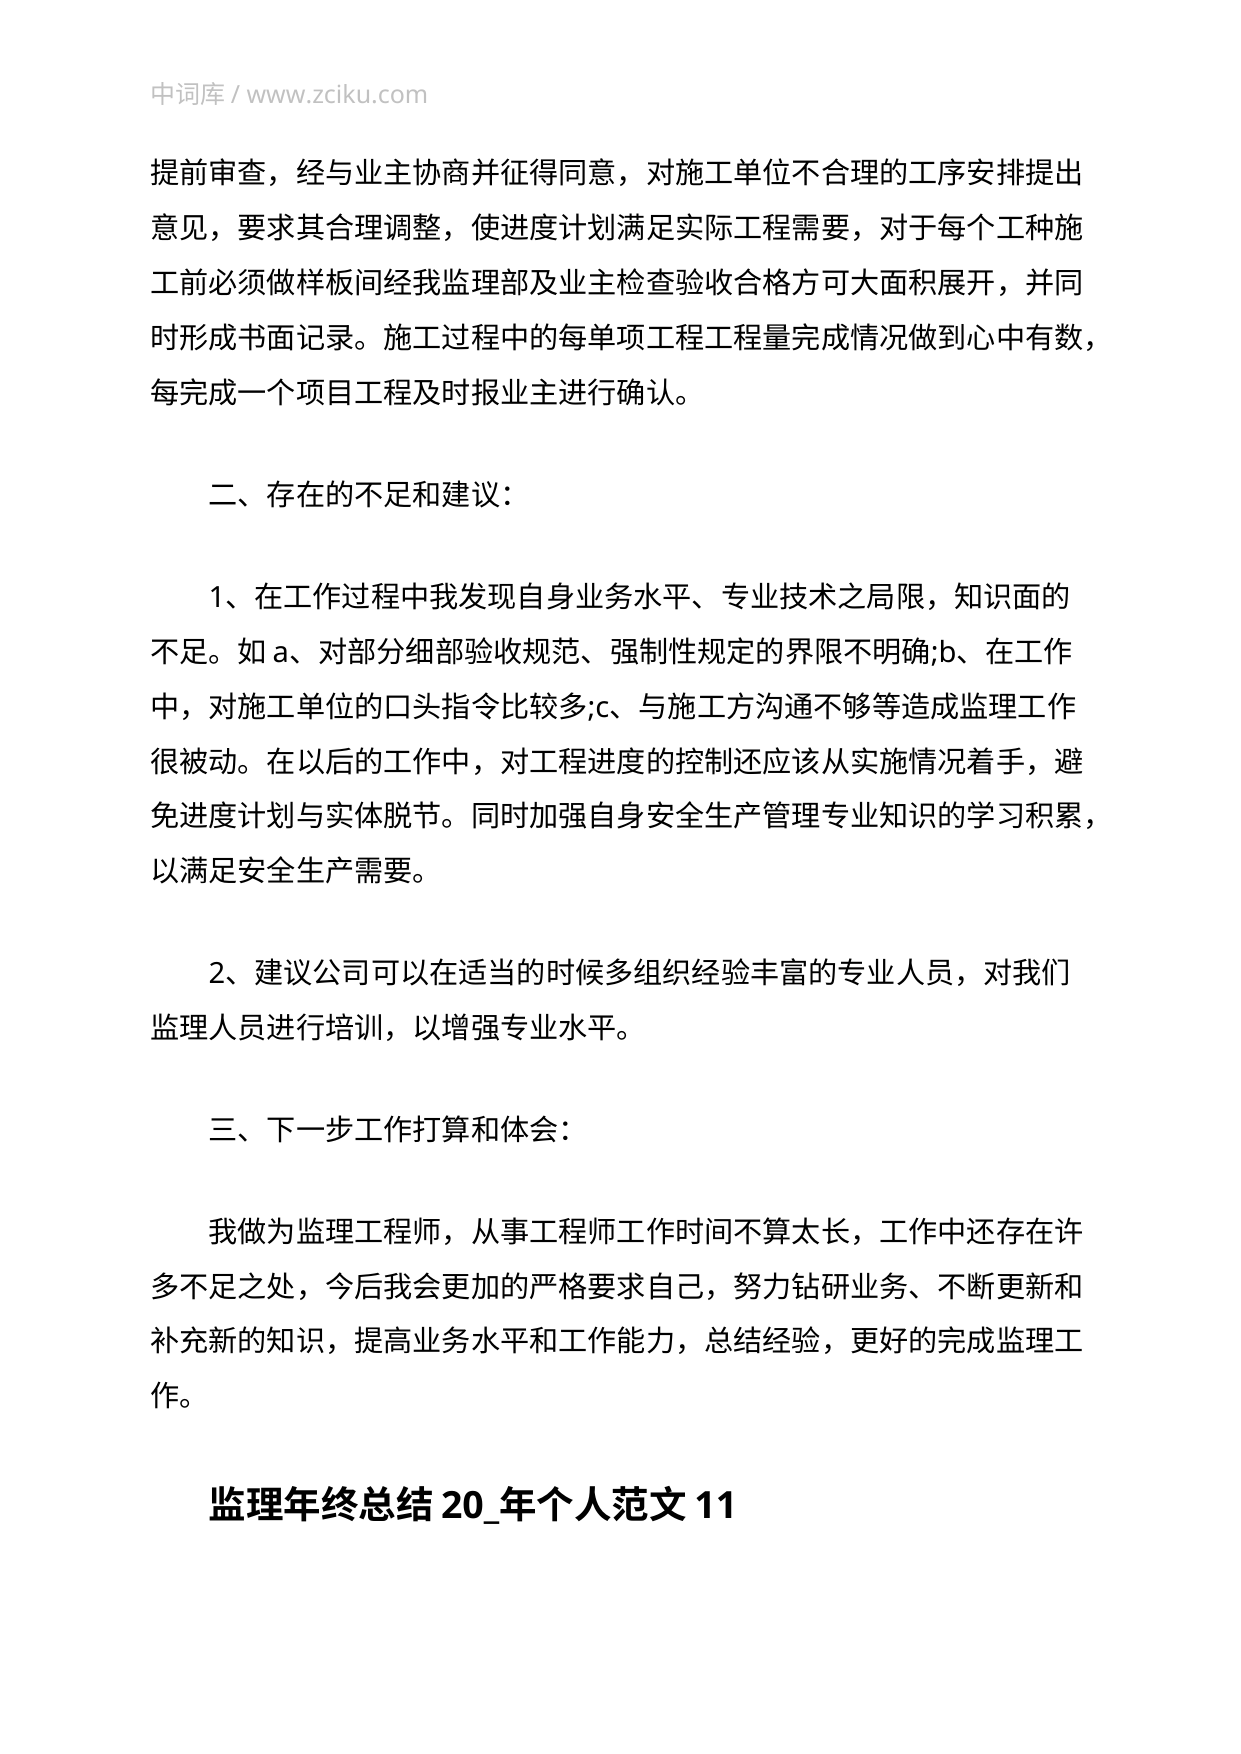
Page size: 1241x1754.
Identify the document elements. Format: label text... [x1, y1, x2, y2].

text 1、在工作过程中我发现自身业务水平、专业技术之局限，知识面的不足。如a、对部分细部验收规范、强制性规定的界限不明确;b、在工作中，对施工单位的口头指令比较多;c、与施工方沟通不够等造成监理工作很被动。在以后的工作中，对工程进度的控制还应该从实施情况着手，避免进度计划与实体脱节。同时加强自身安全生产管理专业知识的学习积累，以满足安全生产需要。 [150, 573, 1090, 890]
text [150, 150, 1090, 412]
text 监理年终总结20_年个人范文11 [150, 1475, 1090, 1529]
text 2、建议公司可以在适当的时候多组织经验丰富的专业人员，对我们监理人员进行培训，以增强专业水平。 [150, 950, 1090, 1047]
text 我做为监理工程师，从事工程师工作时间不算太长，工作中还存在许多不足之处，今后我会更加的严格要求自己，努力钻研业务、不断更新和补充新的知识，提高业务水平和工作能力，总结经验，更好的完成监理工作。 [150, 1208, 1090, 1415]
text 三、下一步工作打算和体会： [150, 1106, 1090, 1149]
text 二、存在的不足和建议： [150, 471, 1090, 514]
